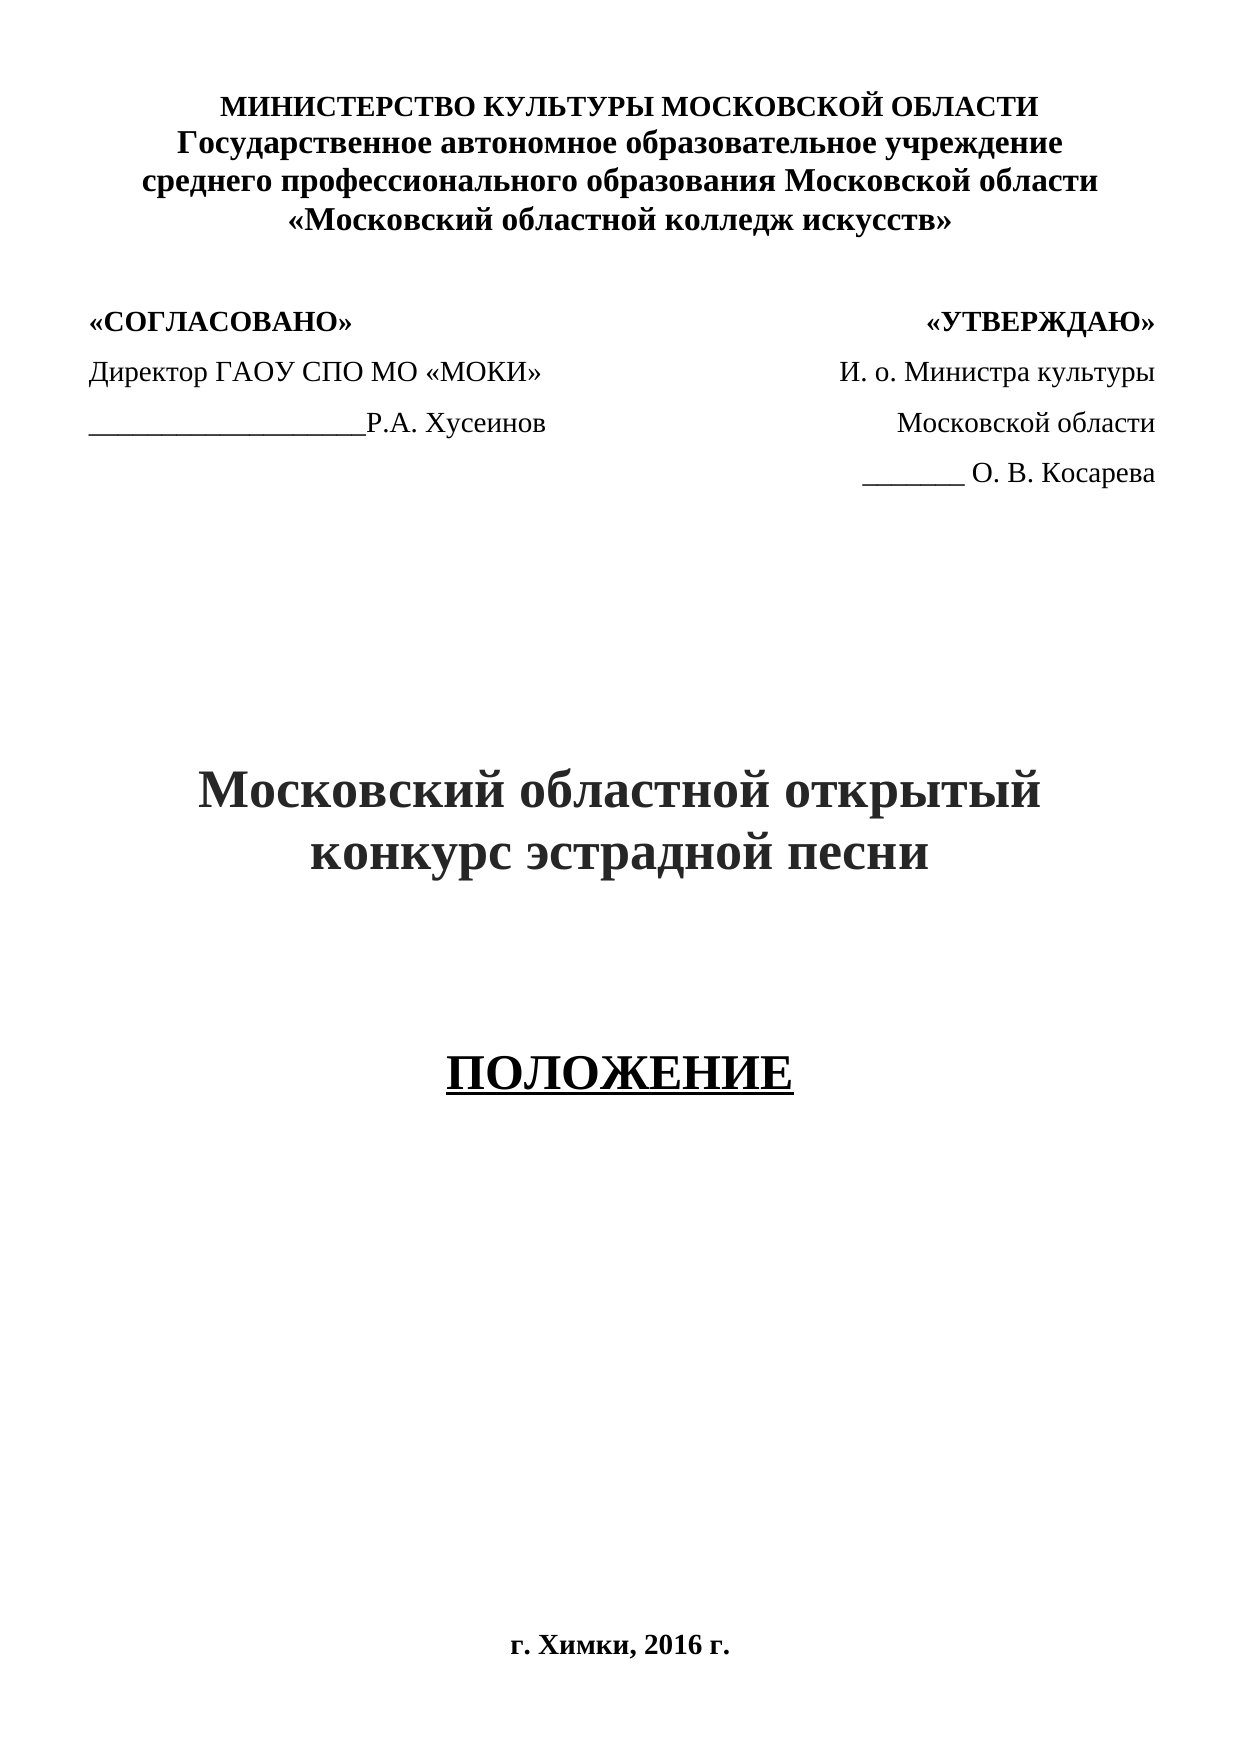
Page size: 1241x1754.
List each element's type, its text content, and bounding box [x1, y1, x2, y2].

text МИНИСТЕРСТВО КУЛЬТУРЫ МОСКОВСКОЙ ОБЛАСТИ [107, 89, 1152, 122]
table_header «СОГЛАСОВАНО» Директор ГАОУ СПО МО «МОКИ» ___________________Р.А. Хусеинов [78, 304, 599, 556]
table_header «УТВЕРЖДАЮ» И. о. Министра культуры Московской области _______ О. В. Косарева [599, 304, 1167, 556]
text ПОЛОЖЕНИЕ [89, 1043, 1152, 1100]
text г. Химки, 2016 г. [89, 1627, 1152, 1661]
text конкурс эстрадной песни [89, 819, 1152, 882]
text Государственное автономное образовательное учреждение [89, 122, 1152, 161]
text Московский областной открытый [89, 757, 1152, 819]
text среднего профессионального образования Московской области [89, 161, 1152, 199]
text «Московский областной колледж искусств» [89, 199, 1152, 237]
